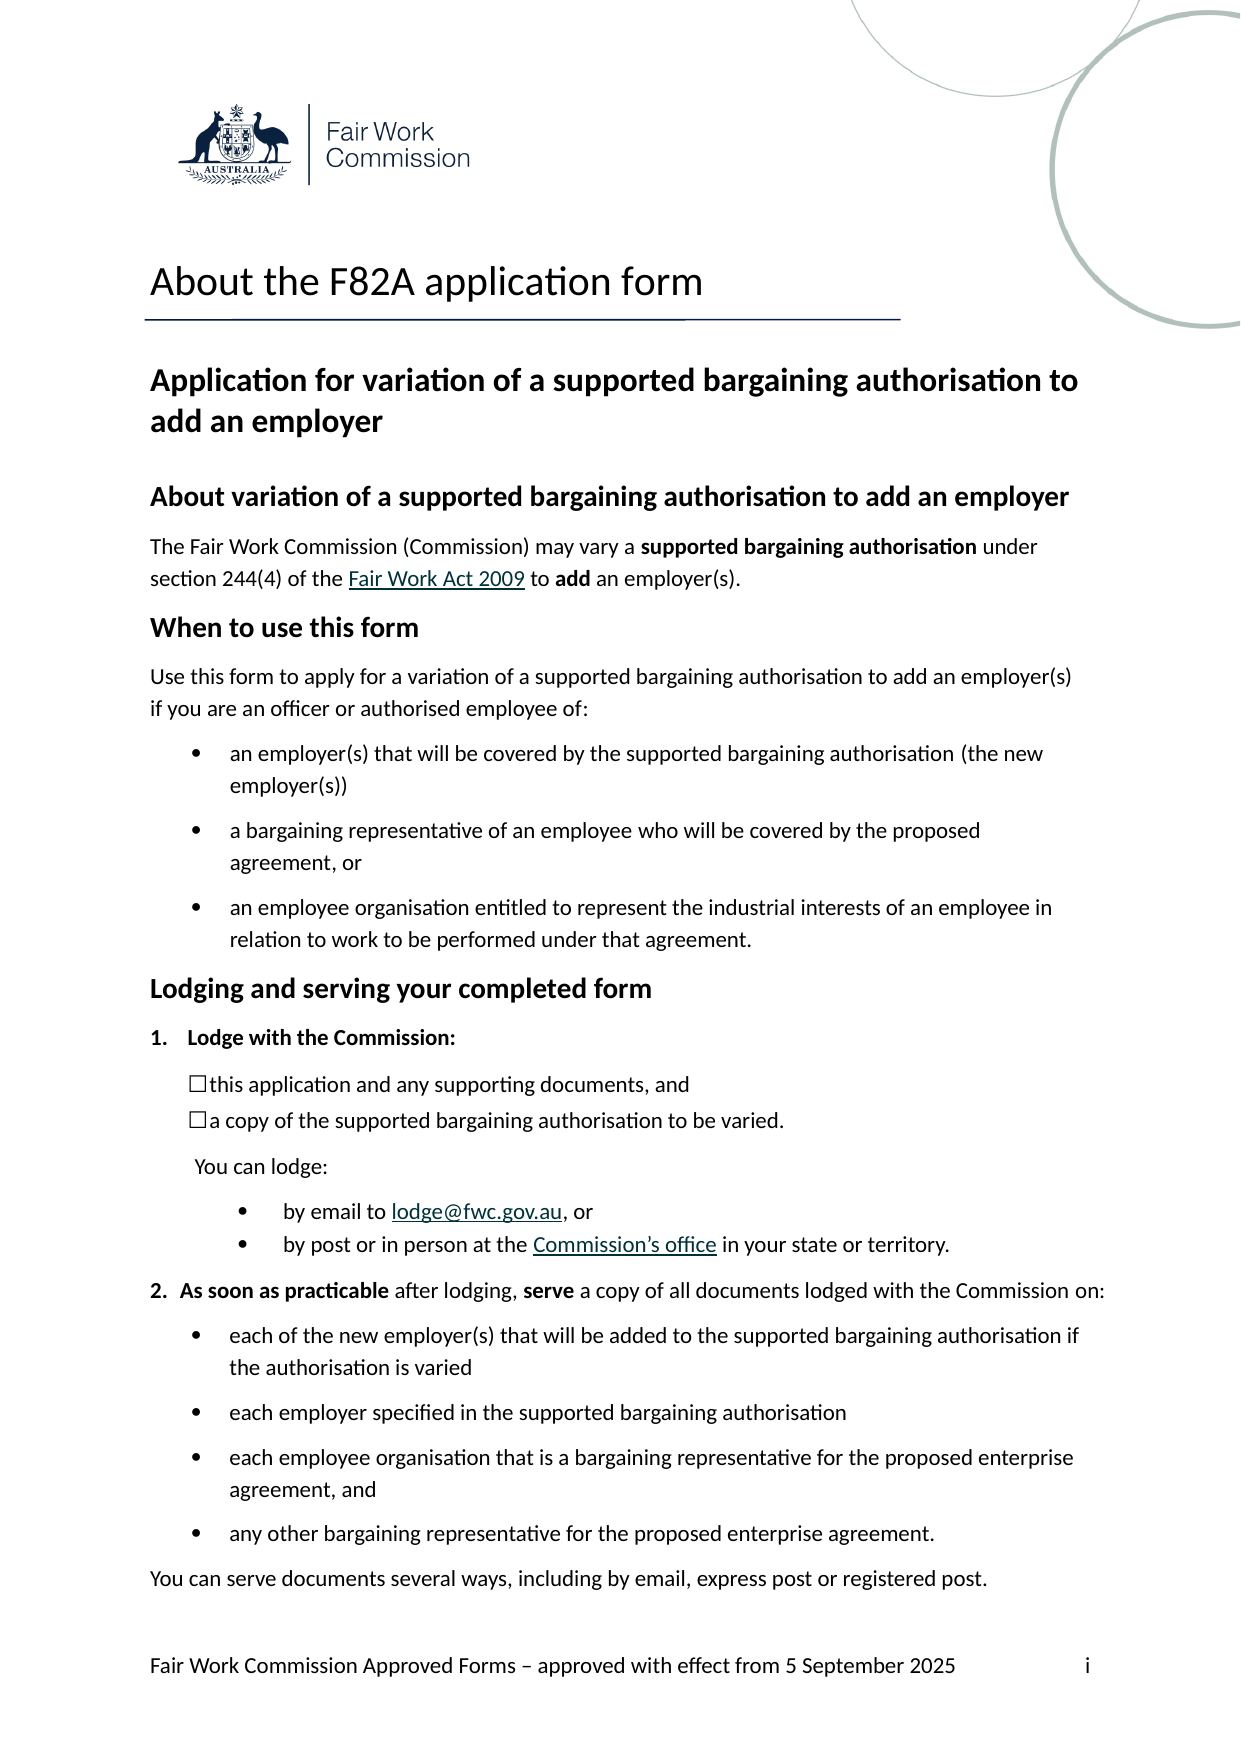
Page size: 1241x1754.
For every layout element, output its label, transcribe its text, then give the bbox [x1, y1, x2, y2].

list an employee organisation entitled to represent the industrial interests of an employee in relation to work to be performed under that agreement. [192, 893, 1090, 953]
text 2. As soon as practicable after lodging, serve a copy of all documents lodged with the Commission on: [150, 1276, 1110, 1304]
text The Fair Work Commission (Commission) may vary a supported bargaining authorisation under section 244(4) of the Fair Work Act 2009 to add an employer(s). [150, 532, 1090, 592]
title About the F82A application form [150, 255, 1090, 306]
list Lodge with the Commission: [150, 1023, 1090, 1051]
subtitle Application for variation of a supported bargaining authorisation to add an employer [150, 319, 1090, 441]
list a bargaining representative of an employee who will be covered by the proposed agreement, or [192, 816, 1090, 876]
list an employer(s) that will be covered by the supported bargaining authorisation (the new employer(s)) [192, 739, 1090, 799]
text You can lodge: [194, 1152, 1090, 1180]
list each of the new employer(s) that will be added to the supported bargaining authorisation if the authorisation is varied [192, 1321, 1090, 1381]
picture [0, 0, 1241, 375]
text a copy of the supported bargaining authorisation to be varied. [187, 1104, 1090, 1135]
text this application and any supporting documents, and [187, 1068, 1090, 1099]
text Use this form to apply for a variation of a supported bargaining authorisation to add an employer(s) if you are an officer or authorised employee of: [150, 662, 1090, 722]
list by post or in person at the Commission’s office in your state or territory. [239, 1230, 1090, 1258]
list any other bargaining representative for the proposed enterprise agreement. [192, 1519, 1090, 1548]
list by email to lodge@fwc.gov.au, or [239, 1197, 1090, 1225]
subtitle About variation of a supported bargaining authorisation to add an employer [150, 478, 1090, 514]
list each employer specified in the supported bargaining authorisation [192, 1398, 1090, 1426]
subtitle Lodging and serving your completed form [150, 970, 1090, 1005]
text You can serve documents several ways, including by email, express post or registered post. [150, 1564, 1090, 1592]
subtitle When to use this form [150, 609, 1090, 644]
list each employee organisation that is a bargaining representative for the proposed enterprise agreement, and [192, 1443, 1090, 1503]
